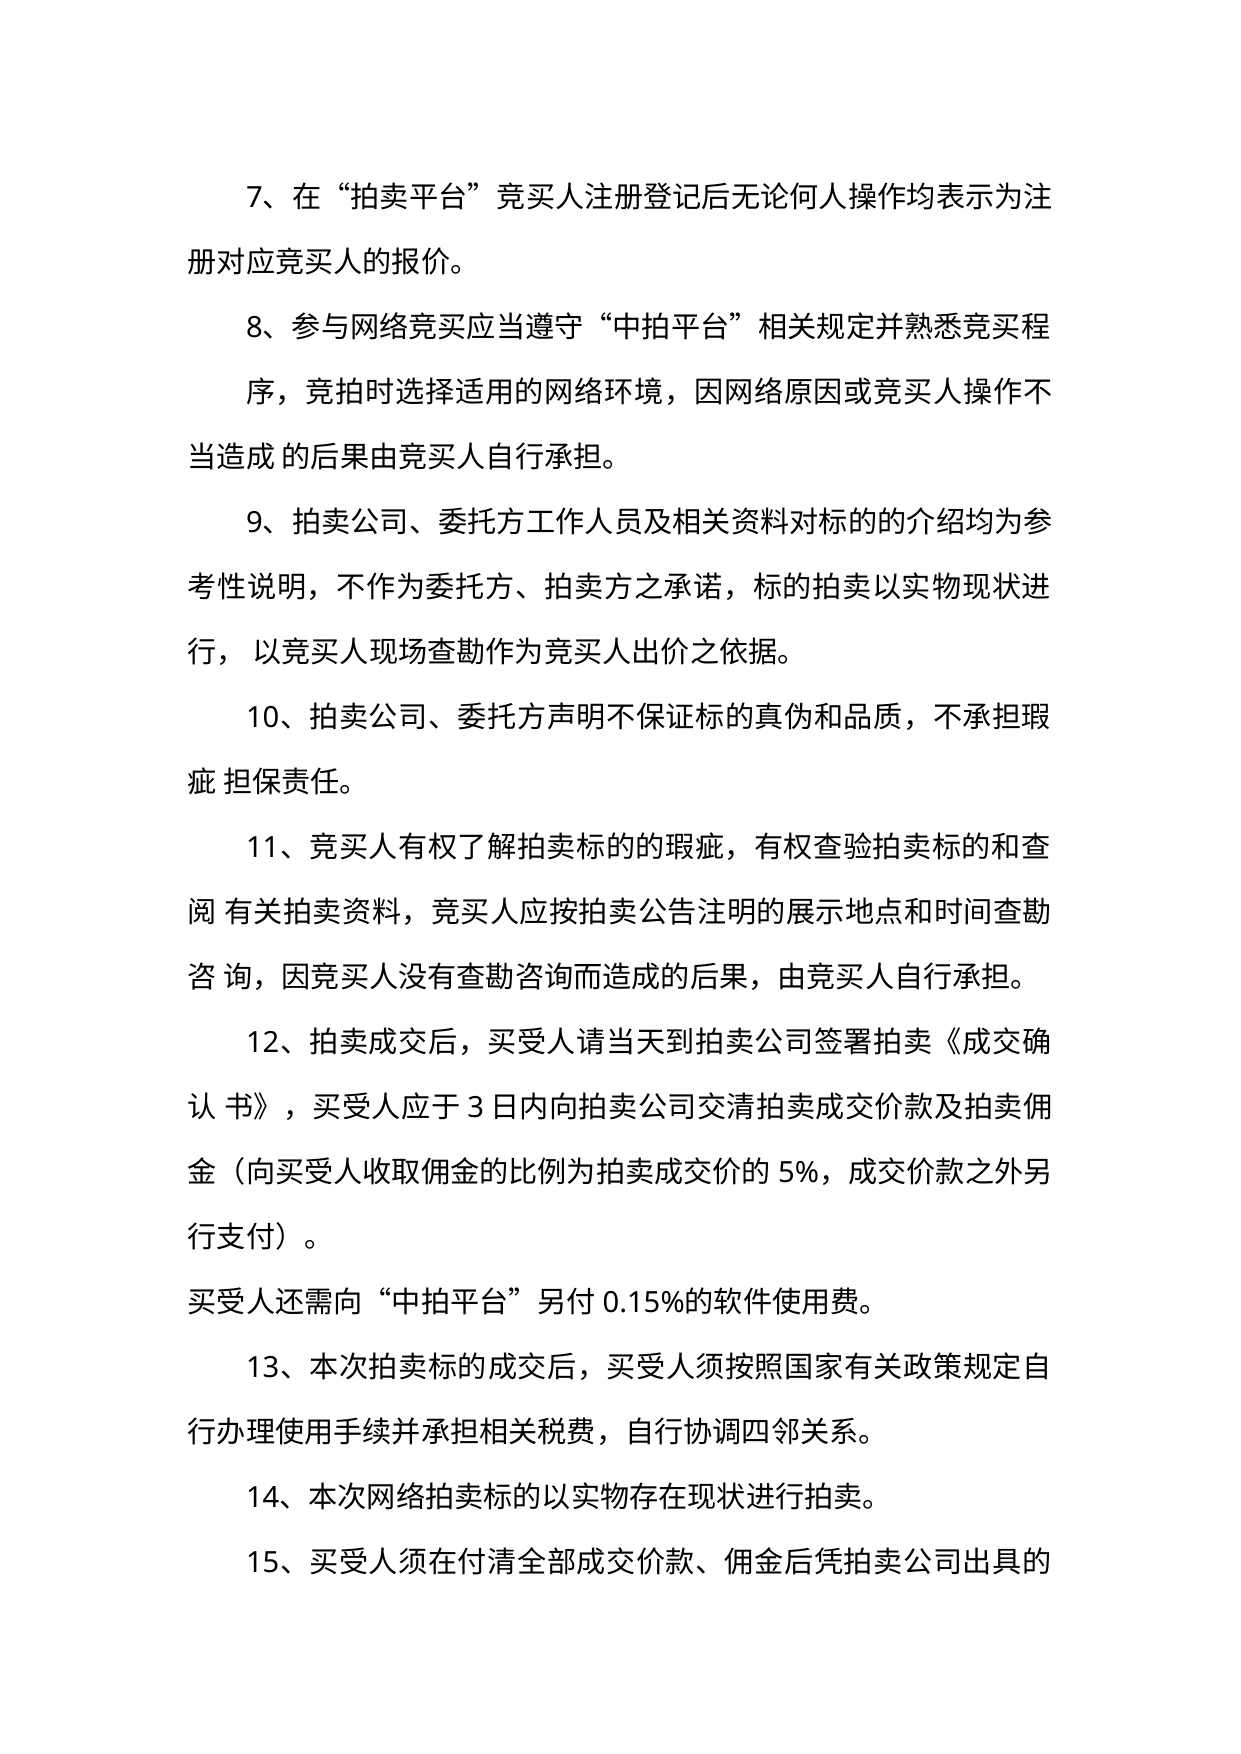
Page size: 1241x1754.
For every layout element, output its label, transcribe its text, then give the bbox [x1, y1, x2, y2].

text 7、在“拍卖平台”竞买人注册登记后无论何人操作均表示为注 册对应竞买人的报价。 [187, 162, 1053, 292]
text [187, 1527, 1053, 1592]
text 13、本次拍卖标的成交后，买受人须按照国家有关政策规定自行办理使用手续并承担相关税费，自行协调四邻关系。 [187, 1332, 1053, 1462]
text 14、本次网络拍卖标的以实物存在现状进行拍卖。 [187, 1462, 1053, 1527]
text 11、竞买人有权了解拍卖标的的瑕疵，有权查验拍卖标的和查阅 有关拍卖资料，竞买人应按拍卖公告注明的展示地点和时间查勘咨 询，因竞买人没有查勘咨询而造成的后果，由竞买人自行承担。 [187, 812, 1053, 1007]
text 8、参与网络竞买应当遵守“中拍平台”相关规定并熟悉竞买程 [187, 292, 1053, 357]
text 序，竞拍时选择适用的网络环境，因网络原因或竞买人操作不当造成 的后果由竞买人自行承担。 [187, 357, 1053, 487]
text 9、拍卖公司、委托方工作人员及相关资料对标的的介绍均为参考性说明，不作为委托方、拍卖方之承诺，标的拍卖以实物现状进行， 以竞买人现场查勘作为竞买人出价之依据。 [187, 487, 1053, 682]
text 12、拍卖成交后，买受人请当天到拍卖公司签署拍卖《成交确认 书》，买受人应于3日内向拍卖公司交清拍卖成交价款及拍卖佣金（向买受人收取佣金的比例为拍卖成交价的5%，成交价款之外另行支付）。 [187, 1007, 1053, 1267]
text 买受人还需向“中拍平台”另付 0.15%的软件使用费。 [187, 1267, 1053, 1332]
text 10、拍卖公司、委托方声明不保证标的真伪和品质，不承担瑕疵 担保责任。 [187, 682, 1053, 812]
